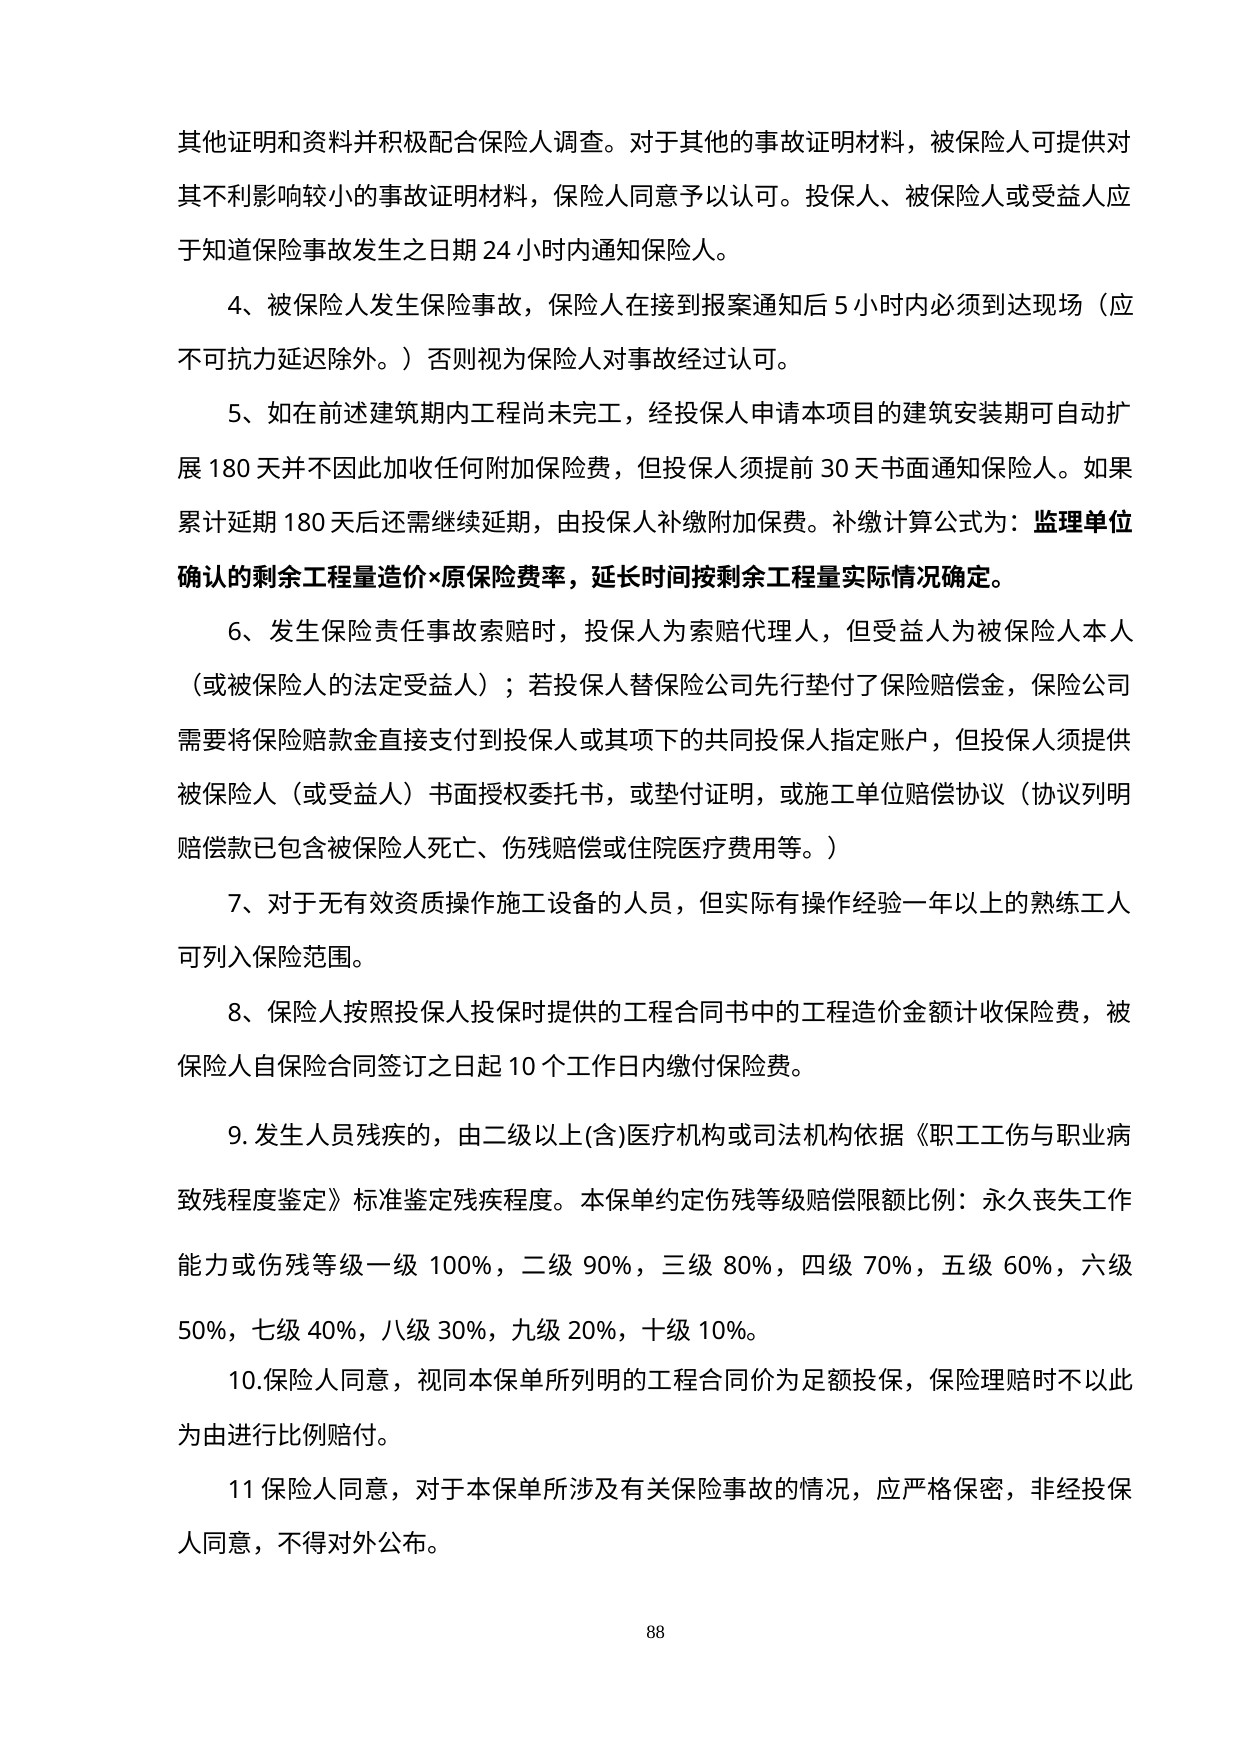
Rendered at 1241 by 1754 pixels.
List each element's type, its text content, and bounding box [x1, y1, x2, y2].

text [177, 122, 1134, 267]
text 8、保险人按照投保人投保时提供的工程合同书中的工程造价金额计收保险费，被保险人自保险合同签订之日起10个工作日内缴付保险费。 [177, 992, 1134, 1083]
text 5、如在前述建筑期内工程尚未完工，经投保人申请本项目的建筑安装期可自动扩展180天并不因此加收任何附加保险费，但投保人须提前30天书面通知保险人。如果累计延期180天后还需继续延期，由投保人补缴附加保费。补缴计算公式为：监理单位确认的剩余工程量造价×原保险费率，延长时间按剩余工程量实际情况确定。 [177, 394, 1134, 593]
text 4、被保险人发生保险事故，保险人在接到报案通知后5小时内必须到达现场（应不可抗力延迟除外。）否则视为保险人对事故经过认可。 [177, 285, 1134, 376]
text 9. 发生人员残疾的，由二级以上(含)医疗机构或司法机构依据《职工工伤与职业病致残程度鉴定》标准鉴定残疾程度。本保单约定伤残等级赔偿限额比例：永久丧失工作能力或伤残等级一级 100%，二级 90%，三级 80%，四级 70%，五级 60%，六级 50%，七级 40%，八级 30%，九级 20%，十级 10%。 [177, 1101, 1134, 1361]
text 6、发生保险责任事故索赔时，投保人为索赔代理人，但受益人为被保险人本人（或被保险人的法定受益人）；若投保人替保险公司先行垫付了保险赔偿金，保险公司需要将保险赔款金直接支付到投保人或其项下的共同投保人指定账户，但投保人须提供被保险人（或受益人）书面授权委托书，或垫付证明，或施工单位赔偿协议（协议列明赔偿款已包含被保险人死亡、伤残赔偿或住院医疗费用等。） [177, 611, 1134, 865]
text 11保险人同意，对于本保单所涉及有关保险事故的情况，应严格保密，非经投保人同意，不得对外公布。 [177, 1469, 1134, 1560]
text 10.保险人同意，视同本保单所列明的工程合同价为足额投保，保险理赔时不以此为由进行比例赔付。 [177, 1361, 1134, 1451]
text 7、对于无有效资质操作施工设备的人员，但实际有操作经验一年以上的熟练工人可列入保险范围。 [177, 883, 1134, 974]
